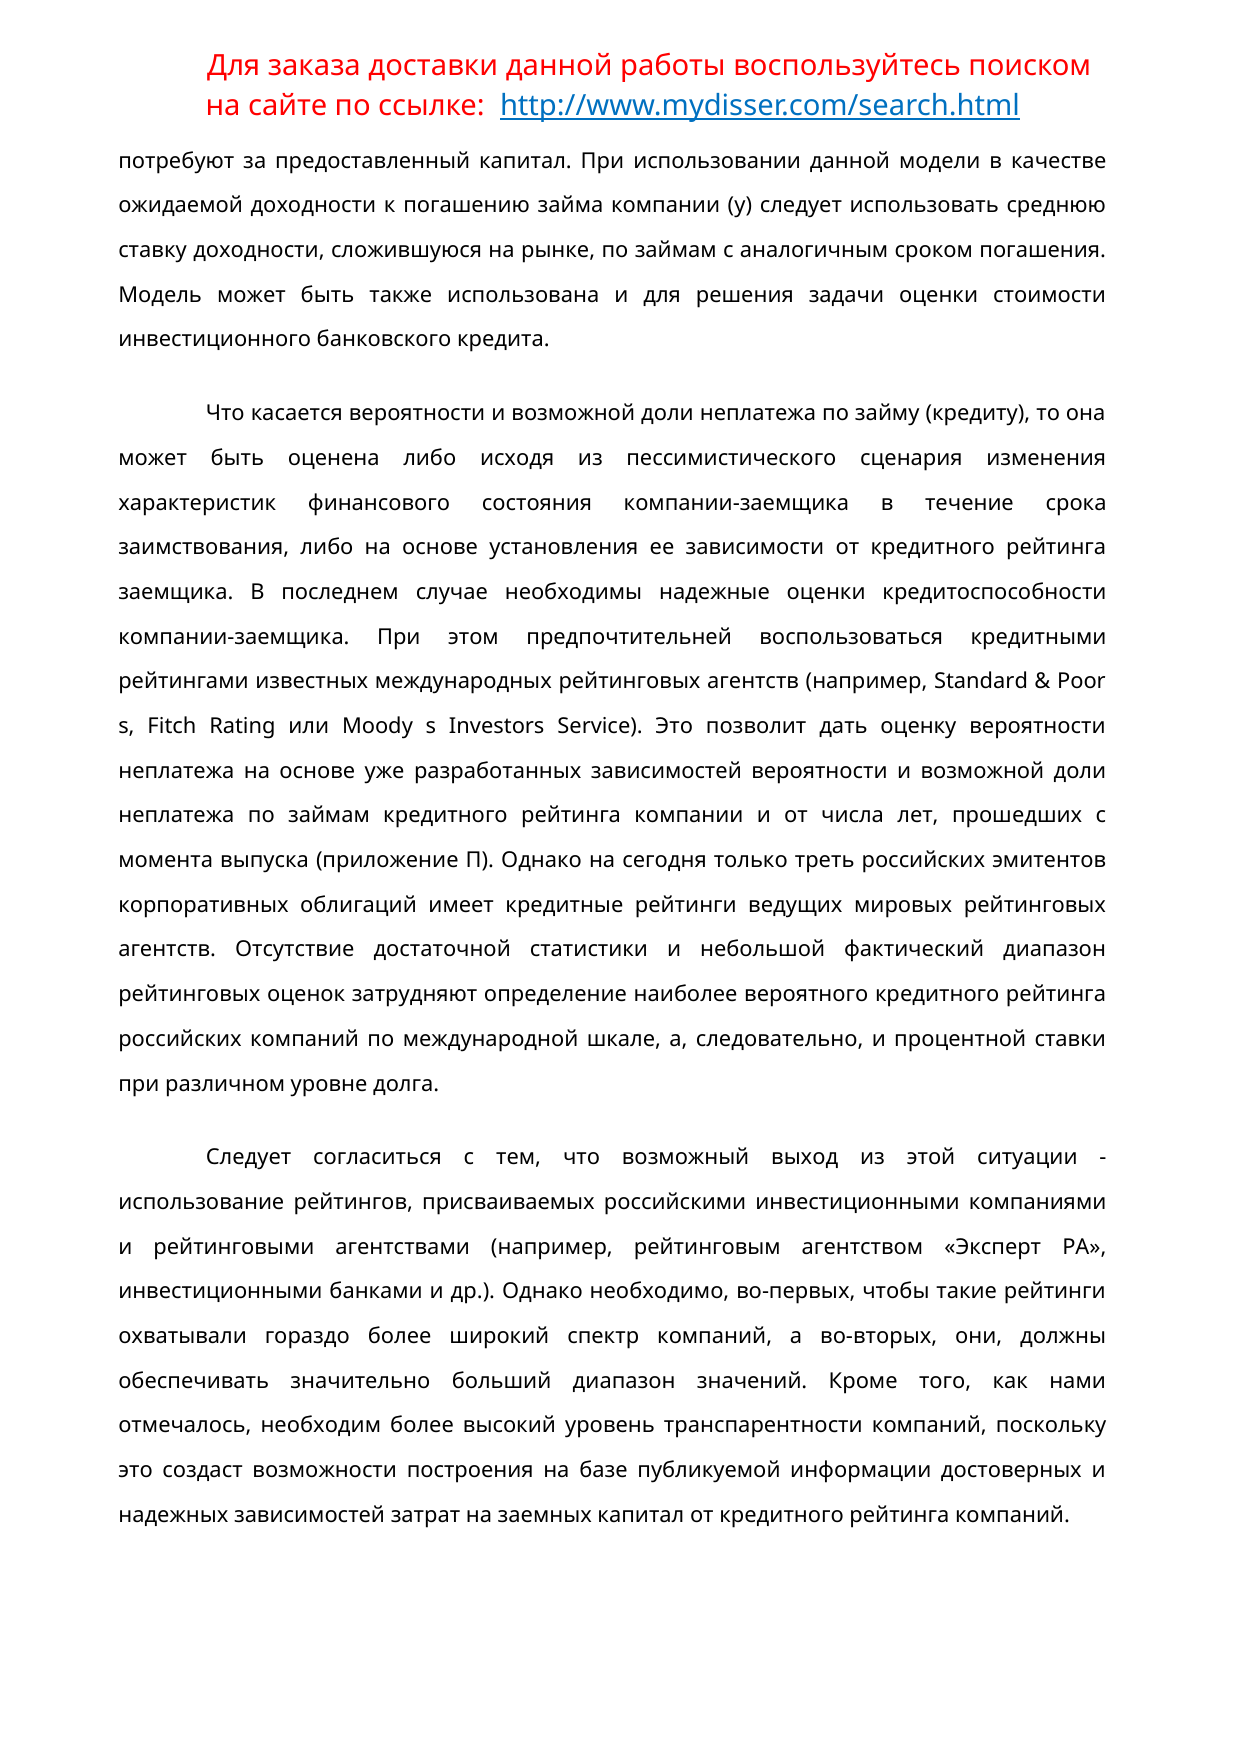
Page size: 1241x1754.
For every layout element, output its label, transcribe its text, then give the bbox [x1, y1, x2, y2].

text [118, 144, 1107, 353]
text Что касается вероятности и возможной доли неплатежа по займу (кредиту), то она может быть оценена либо исходя из пессимистического сценария изменения характеристик финансового состояния компании-заемщика в течение срока заимствования, либо на основе установления ее зависимости от кредитного рейтинга заемщика. В последнем случае необходимы надежные оценки кредитоспособности компании-заемщика. При этом предпочтительней воспользоваться кредитными рейтингами известных международных рейтинговых агентств (например, Standard & Poor s, Fitch Rating или Moody s Investors Service). Это позволит дать оценку вероятности неплатежа на основе уже разработанных зависимостей вероятности и возможной доли неплатежа по займам кредитного рейтинга компании и от числа лет, прошедших с момента выпуска (приложение П). Однако на сегодня только треть российских эмитентов корпоративных облигаций имеет кредитные рейтинги ведущих мировых рейтинговых агентств. Отсутствие достаточной статистики и небольшой фактический диапазон рейтинговых оценок затрудняют определение наиболее вероятного кредитного рейтинга российских компаний по международной шкале, а, следовательно, и процентной ставки при различном уровне долга. [118, 397, 1107, 1097]
text Следует согласиться с тем, что возможный выход из этой ситуации -использование рейтингов, присваиваемых российскими инвестиционными компаниями и рейтинговыми агентствами (например, рейтинговым агентством «Эксперт РА», инвестиционными банками и др.). Однако необходимо, во-первых, чтобы такие рейтинги охватывали гораздо более широкий спектр компаний, а во-вторых, они, должны обеспечивать значительно больший диапазон значений. Кроме того, как нами отмечалось, необходим более высокий уровень транспарентности компаний, поскольку это создаст возможности построения на базе публикуемой информации достоверных и надежных зависимостей затрат на заемных капитал от кредитного рейтинга компаний. [118, 1141, 1107, 1529]
